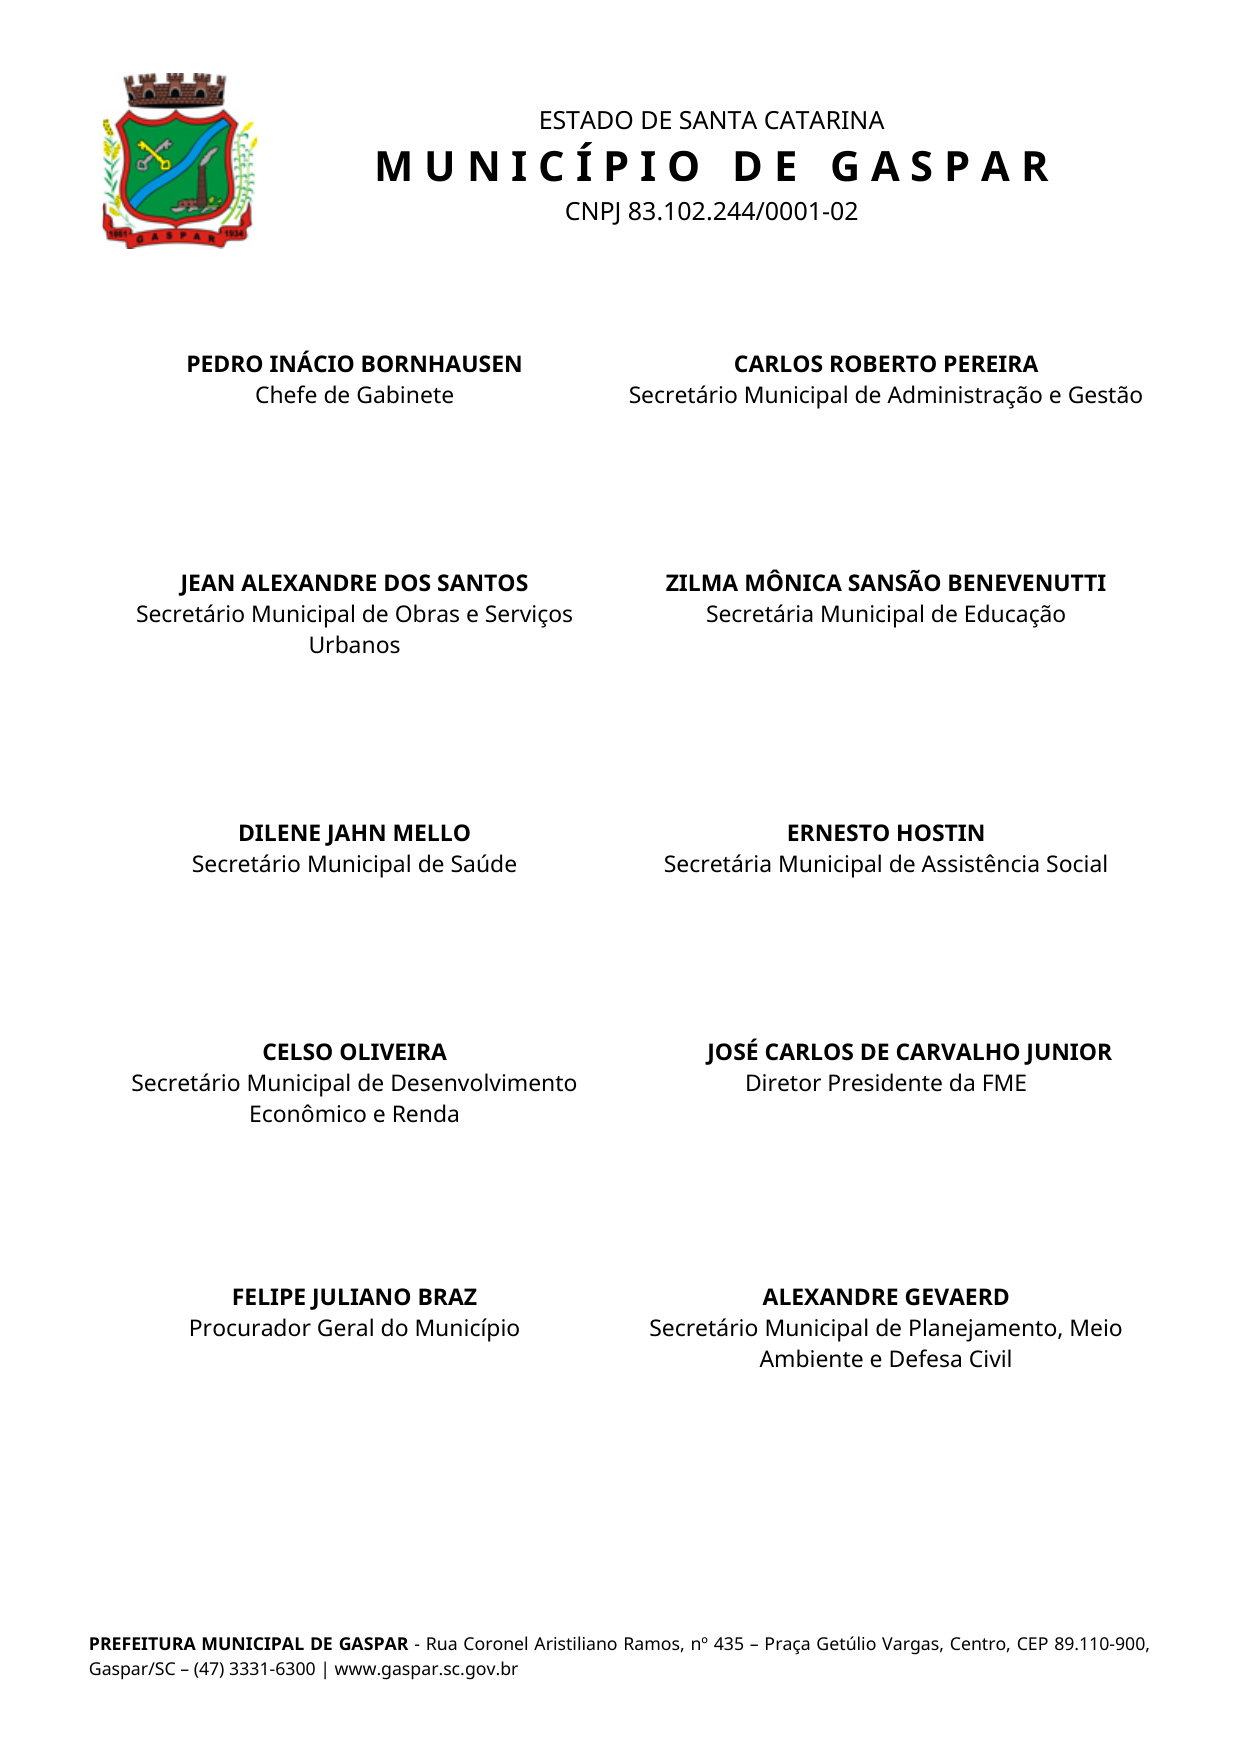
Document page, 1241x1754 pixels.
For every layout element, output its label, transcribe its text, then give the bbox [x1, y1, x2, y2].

picture [102, 73, 258, 249]
table_header FELIPE JULIANO BRAZ Procurador Geral do Município [89, 1281, 620, 1406]
table_header CARLOS ROBERTO PEREIRA Secretário Municipal de Administração e Gestão [620, 348, 1152, 411]
table_header ZILMA MÔNICA SANSÃO BENEVENUTTI Secretária Municipal de Educação [620, 567, 1152, 661]
table_header ERNESTO HOSTIN Secretária Municipal de Assistência Social [620, 817, 1152, 879]
table_header DILENE JAHN MELLO Secretário Municipal de Saúde [89, 817, 620, 879]
table_header JEAN ALEXANDRE DOS SANTOS Secretário Municipal de Obras e Serviços Urbanos [89, 567, 620, 661]
table_header ALEXANDRE GEVAERD Secretário Municipal de Planejamento, Meio Ambiente e Defesa Civil [620, 1281, 1152, 1406]
table_header CELSO OLIVEIRA Secretário Municipal de Desenvolvimento Econômico e Renda [89, 1036, 620, 1129]
table_header PEDRO INÁCIO BORNHAUSEN Chefe de Gabinete [89, 348, 620, 411]
table_header JOSÉ CARLOS DE CARVALHO JUNIOR Diretor Presidente da FME [620, 1036, 1152, 1129]
